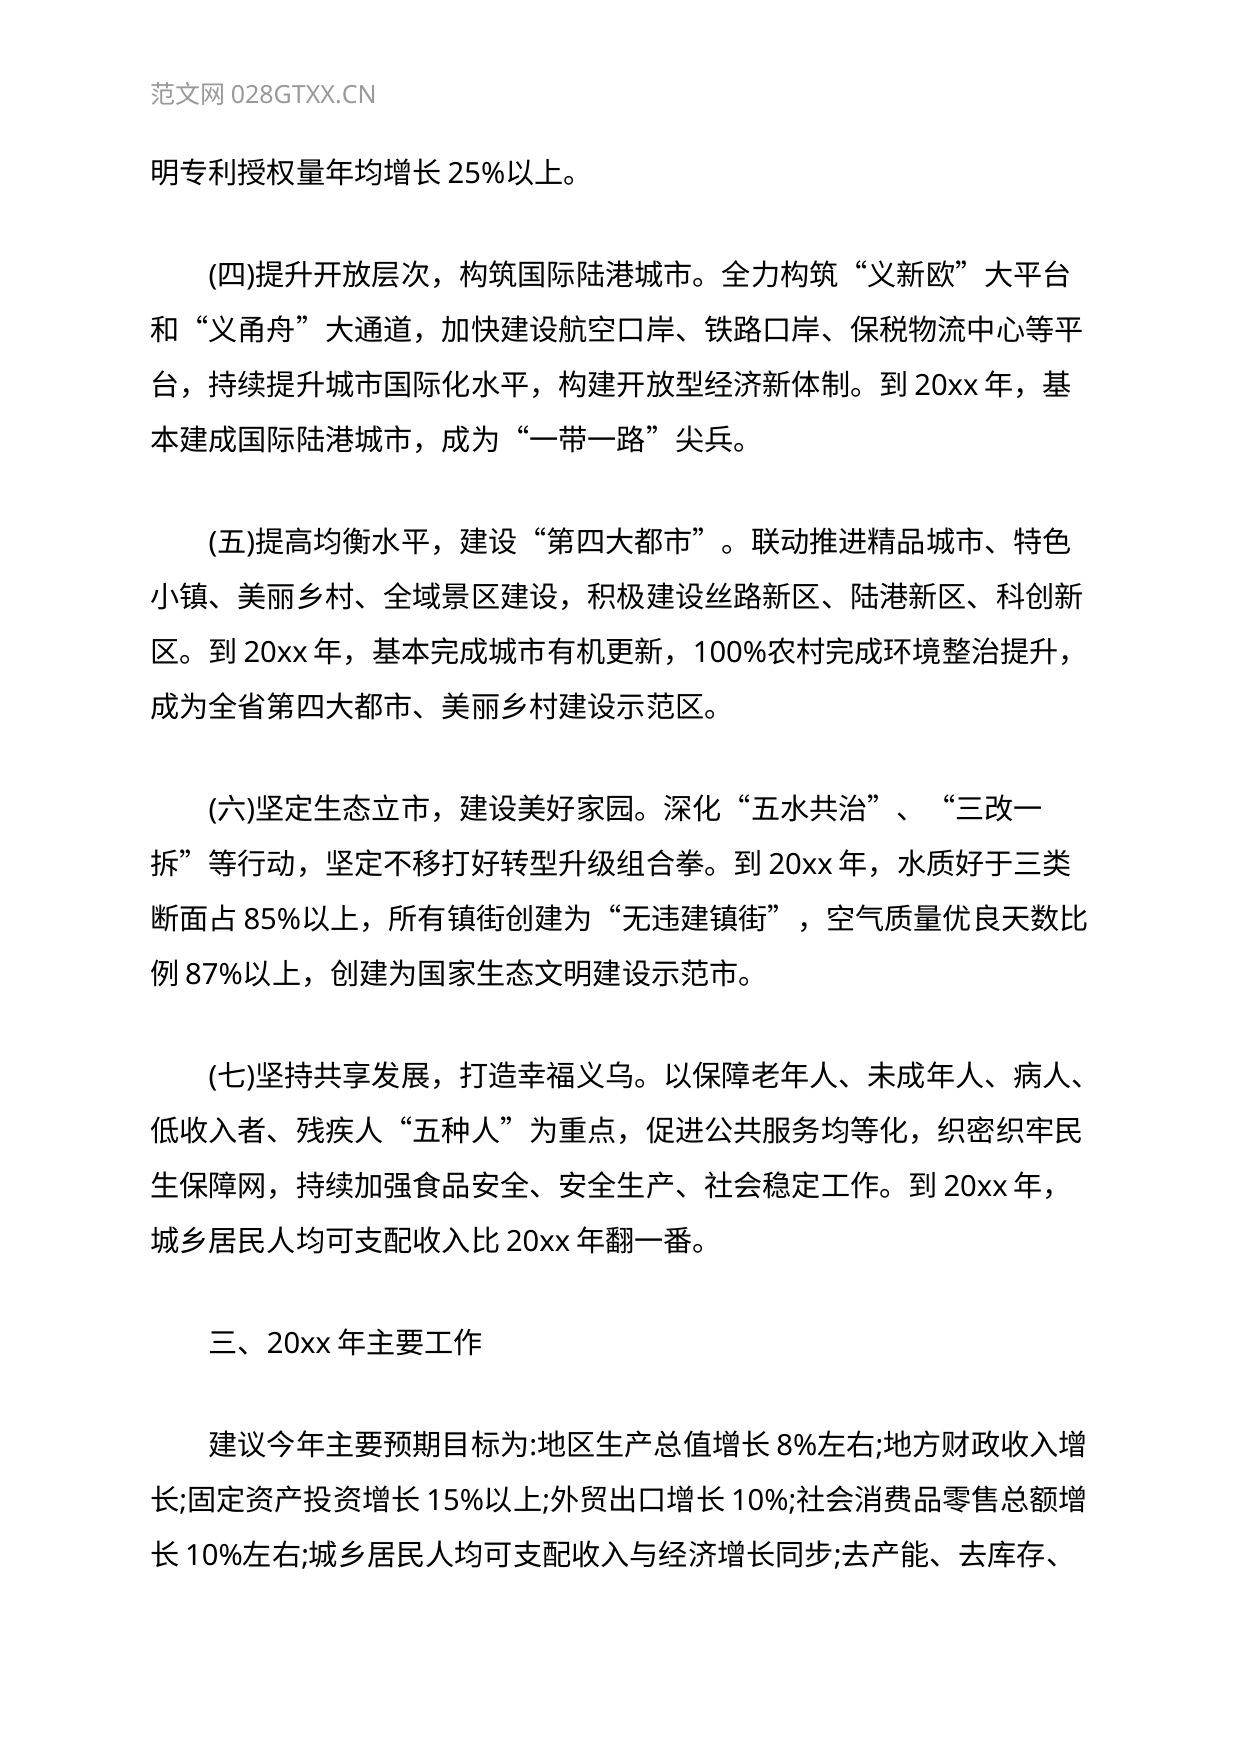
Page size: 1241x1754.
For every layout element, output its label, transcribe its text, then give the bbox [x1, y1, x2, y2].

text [150, 150, 1090, 192]
text (七)坚持共享发展，打造幸福义乌。以保障老年人、未成年人、病人、低收入者、残疾人“五种人”为重点，促进公共服务均等化，织密织牢民生保障网，持续加强食品安全、安全生产、社会稳定工作。到20xx年，城乡居民人均可支配收入比20xx年翻一番。 [150, 1052, 1090, 1259]
text (五)提高均衡水平，建设“第四大都市”。联动推进精品城市、特色小镇、美丽乡村、全域景区建设，积极建设丝路新区、陆港新区、科创新区。到20xx年，基本完成城市有机更新，100%农村完成环境整治提升，成为全省第四大都市、美丽乡村建设示范区。 [150, 519, 1090, 726]
text (六)坚定生态立市，建设美好家园。深化“五水共治”、“三改一拆”等行动，坚定不移打好转型升级组合拳。到20xx年，水质好于三类断面占85%以上，所有镇街创建为“无违建镇街”，空气质量优良天数比例87%以上，创建为国家生态文明建设示范市。 [150, 785, 1090, 993]
text 三、20xx年主要工作 [150, 1319, 1090, 1362]
text (四)提升开放层次，构筑国际陆港城市。全力构筑“义新欧”大平台和“义甬舟”大通道，加快建设航空口岸、铁路口岸、保税物流中心等平台，持续提升城市国际化水平，构建开放型经济新体制。到20xx年，基本建成国际陆港城市，成为“一带一路”尖兵。 [150, 252, 1090, 459]
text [150, 1421, 1090, 1573]
